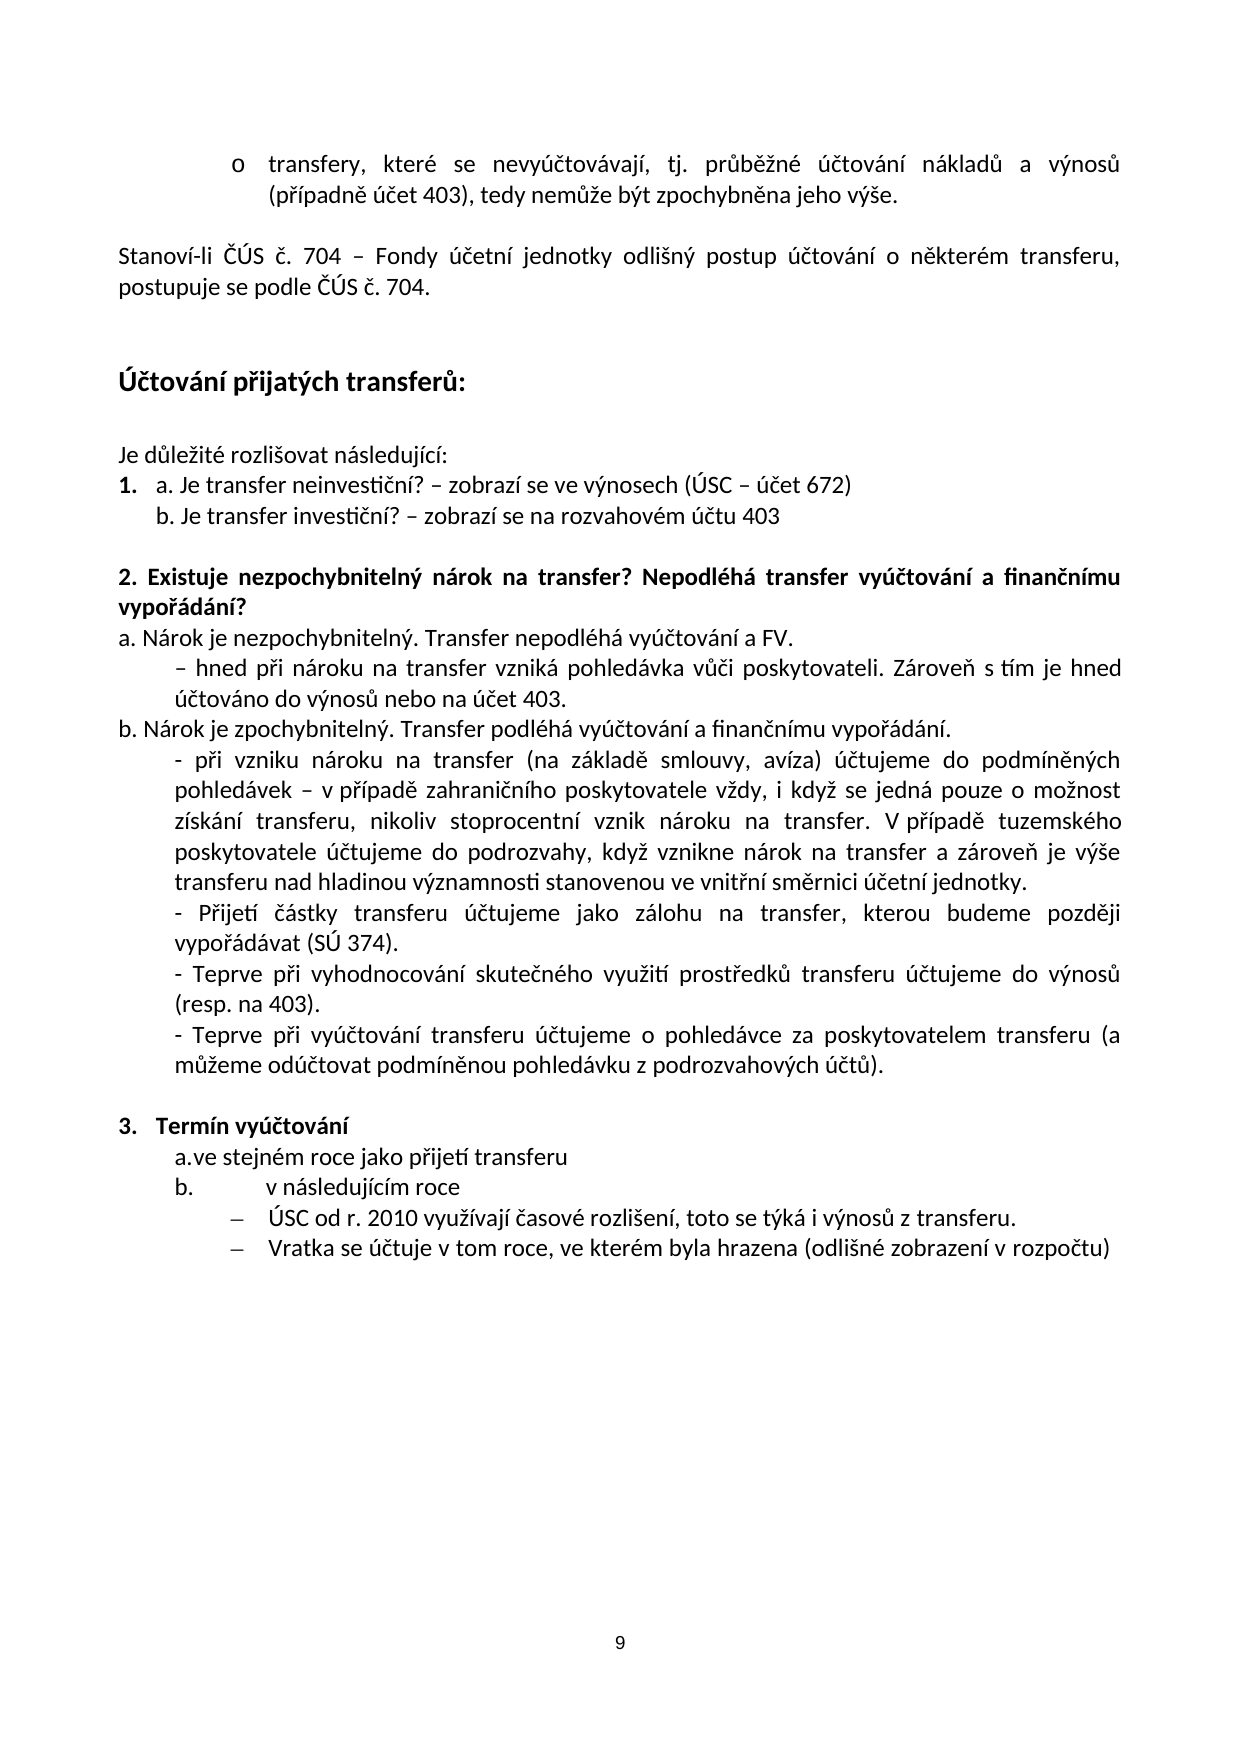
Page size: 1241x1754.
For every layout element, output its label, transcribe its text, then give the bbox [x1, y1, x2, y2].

list - Přijetí částky transferu účtujeme jako zálohu na transfer, kterou budeme později vypořádávat (SÚ 374). [118, 897, 1122, 958]
list 2. Existuje nezpochybnitelný nárok na transfer? Nepodléhá transfer vyúčtování a finančnímu vypořádání? [118, 561, 1122, 622]
list ÚSC od r. 2010 využívají časové rozlišení, toto se týká i výnosů z transferu. [231, 1202, 1122, 1232]
list Účtování přijatých transferů: [118, 363, 1122, 398]
list a. Je transfer neinvestiční? – zobrazí se ve výnosech (ÚSC – účet 672) [118, 469, 1122, 500]
list Vratka se účtuje v tom roce, ve kterém byla hrazena (odlišné zobrazení v rozpočtu) [231, 1232, 1122, 1293]
list Je důležité rozlišovat následující: [118, 439, 1122, 469]
list Stanoví-li ČÚS č. 704 – Fondy účetní jednotky odlišný postup účtování o některém transferu, postupuje se podle ČÚS č. 704. [118, 241, 1122, 302]
list - Teprve při vyúčtování transferu účtujeme o pohledávce za poskytovatelem transferu (a můžeme odúčtovat podmíněnou pohledávku z podrozvahových účtů). [118, 1019, 1122, 1080]
list v následujícím roce [156, 1171, 1122, 1202]
list - Teprve při vyhodnocování skutečného využití prostředků transferu účtujeme do výnosů (resp. na 403). [118, 958, 1122, 1019]
list – hned při nároku na transfer vzniká pohledávka vůči poskytovateli. Zároveň s tím je hned účtováno do výnosů nebo na účet 403. [174, 653, 1122, 714]
list transfery, které se nevyúčtovávají, tj. průběžné účtování nákladů a výnosů (případně účet 403), tedy nemůže být zpochybněna jeho výše. [231, 148, 1122, 210]
list Termín vyúčtování [118, 1110, 1122, 1141]
list - při vzniku nároku na transfer (na základě smlouvy, avíza) účtujeme do podmíněných pohledávek – v případě zahraničního poskytovatele vždy, i když se jedná pouze o možnost získání transferu, nikoliv stoprocentní vznik nároku na transfer. V případě tuzemského poskytovatele účtujeme do podrozvahy, když vznikne nárok na transfer a zároveň je výše transferu nad hladinou významnosti stanovenou ve vnitřní směrnici účetní jednotky. [118, 744, 1122, 897]
list b. Je transfer investiční? – zobrazí se na rozvahovém účtu 403 [156, 500, 1122, 531]
list a. Nárok je nezpochybnitelný. Transfer nepodléhá vyúčtování a FV. [118, 622, 1122, 653]
list ve stejném roce jako přijetí transferu [156, 1141, 1122, 1171]
list b. Nárok je zpochybnitelný. Transfer podléhá vyúčtování a finančnímu vypořádání. [118, 714, 1122, 744]
